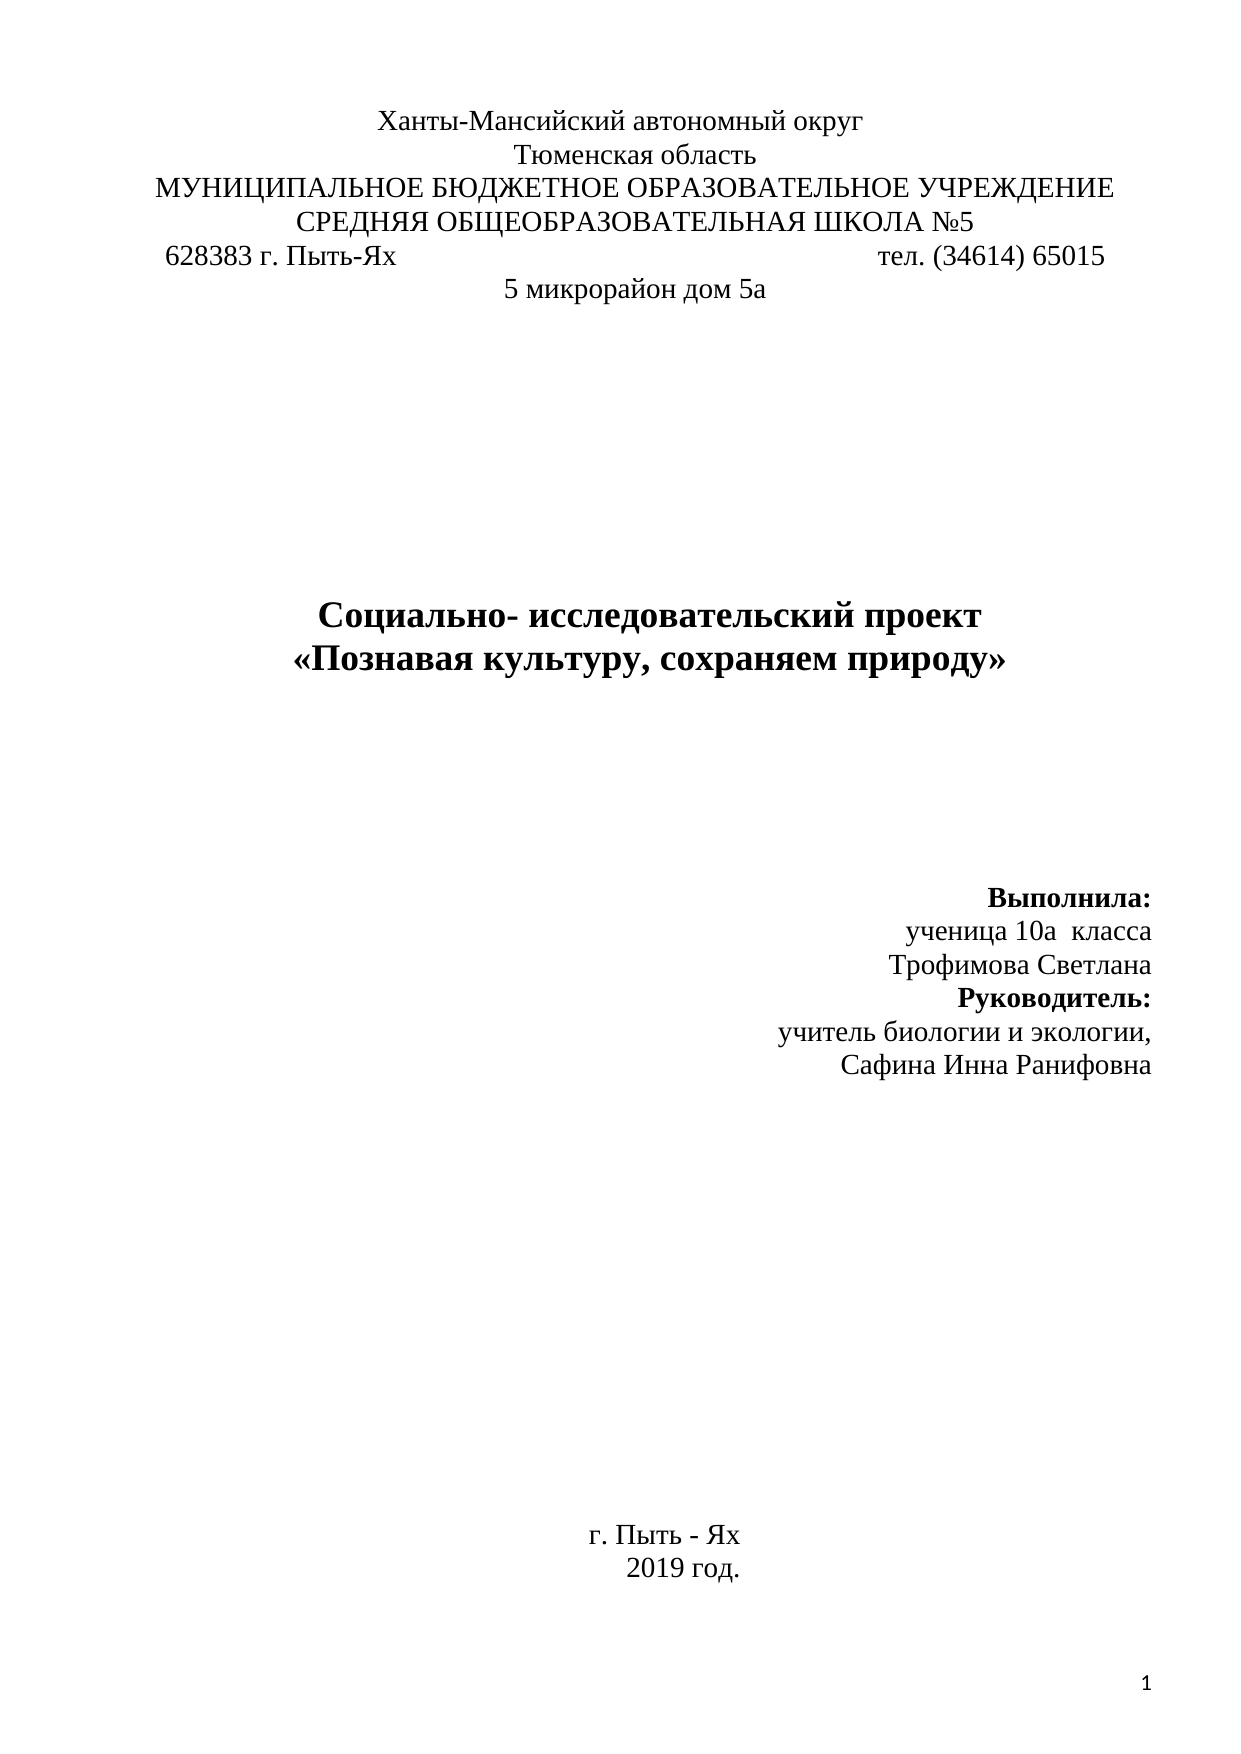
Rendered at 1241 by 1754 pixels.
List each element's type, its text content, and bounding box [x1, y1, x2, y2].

text СРЕДНЯЯ ОБЩЕОБРАЗОВАТЕЛЬНАЯ ШКОЛА №5 [59, 204, 1181, 238]
text г. Пыть - Ях [177, 1517, 1152, 1551]
text «Познавая культуру, сохраняем природу» [148, 635, 1152, 678]
text 2019 год. [215, 1551, 1152, 1584]
text ученица 10а класса [177, 913, 1152, 947]
text Сафина Инна Ранифовна [177, 1047, 1152, 1081]
text Тюменская область [59, 137, 1181, 171]
text Трофимова Светлана [177, 947, 1152, 980]
text Ханты-Мансийский автономный округ [59, 103, 1181, 137]
text Социально- исследовательский проект [148, 592, 1152, 635]
text 5 микрорайон дом 5а [59, 271, 1181, 305]
text учитель биологии и экологии, [177, 1014, 1152, 1047]
text Выполнила: [177, 880, 1152, 913]
text 628383 г. Пыть-Ях тел. (34614) 65015 [59, 238, 1181, 271]
text МУНИЦИПАЛЬНОЕ БЮДЖЕТНОЕ ОБРАЗОВАТЕЛЬНОЕ УЧРЕЖДЕНИЕ [59, 171, 1181, 204]
text Руководитель: [177, 980, 1152, 1014]
